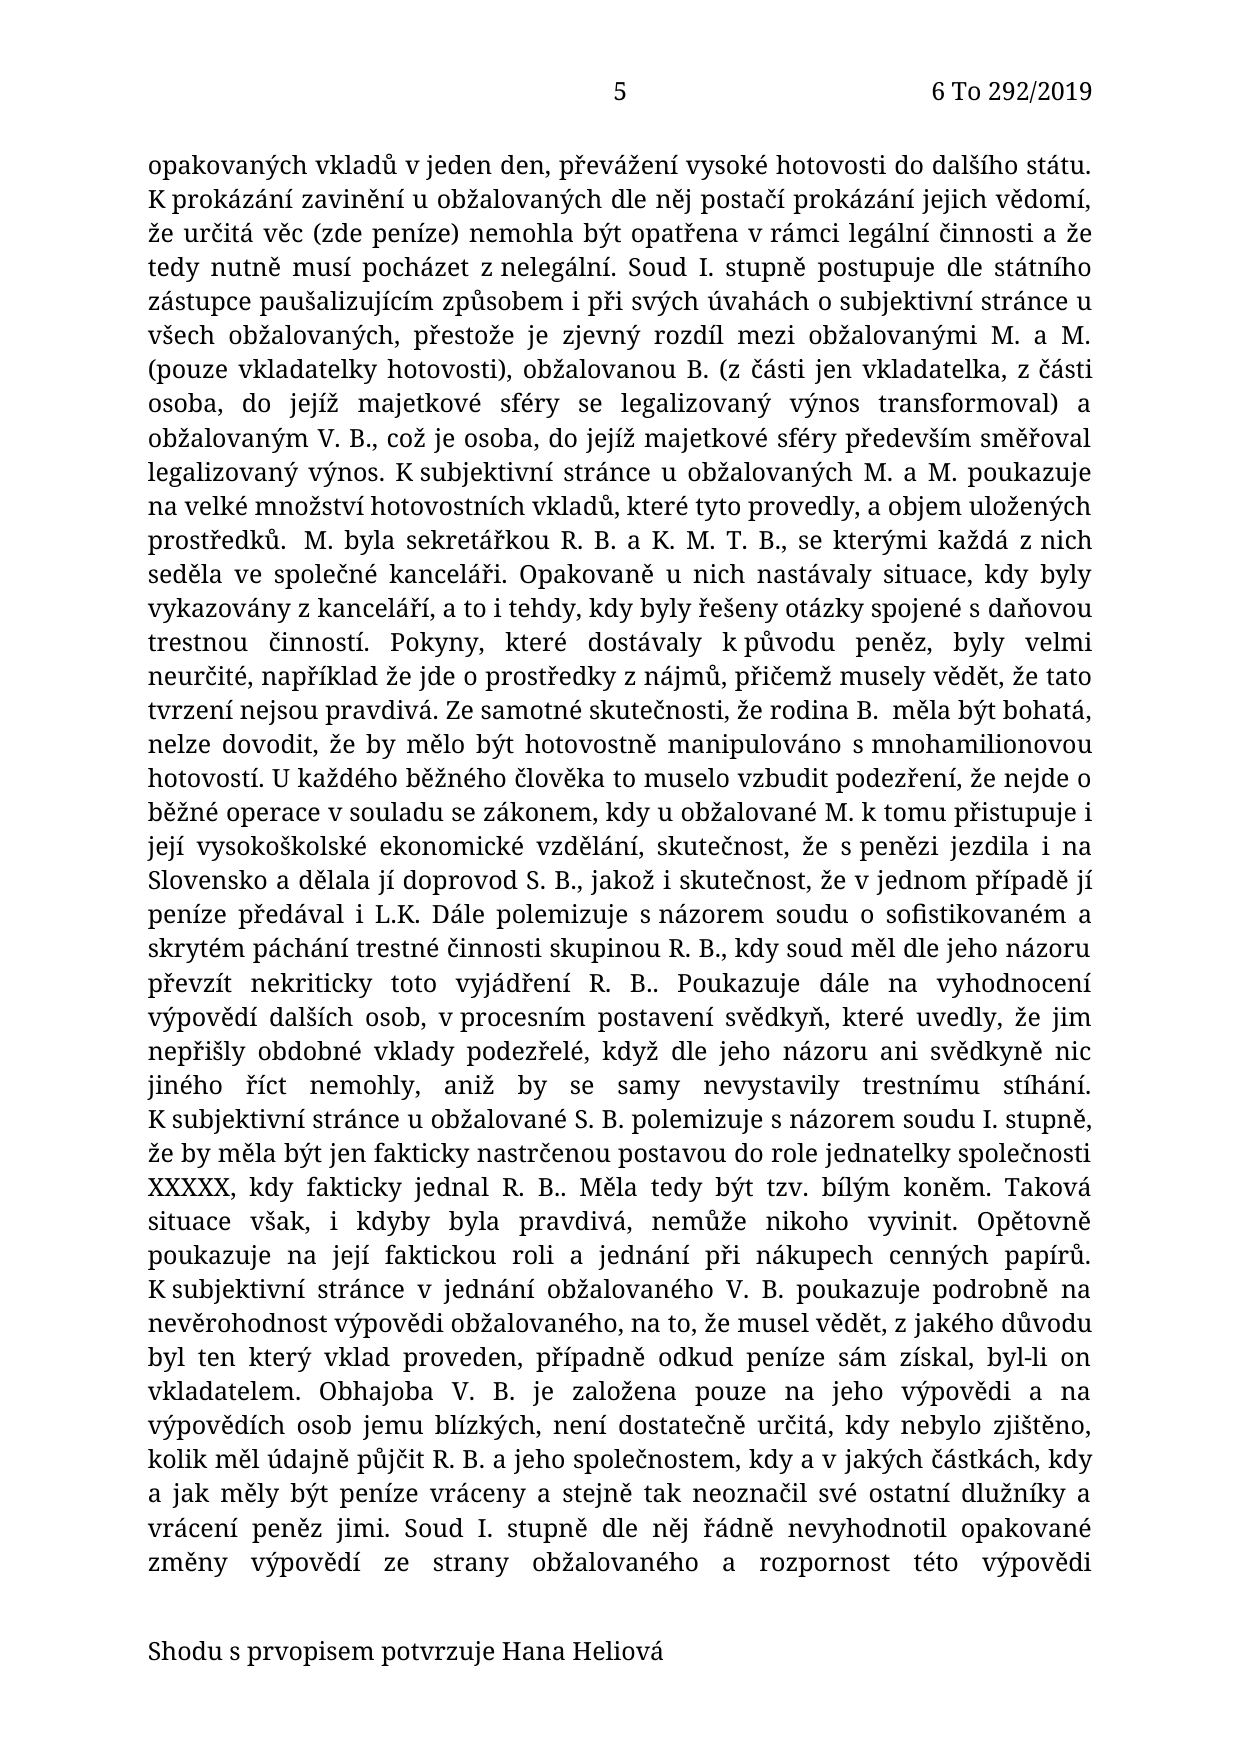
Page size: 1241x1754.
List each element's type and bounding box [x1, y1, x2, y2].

list [118, 148, 1092, 1578]
